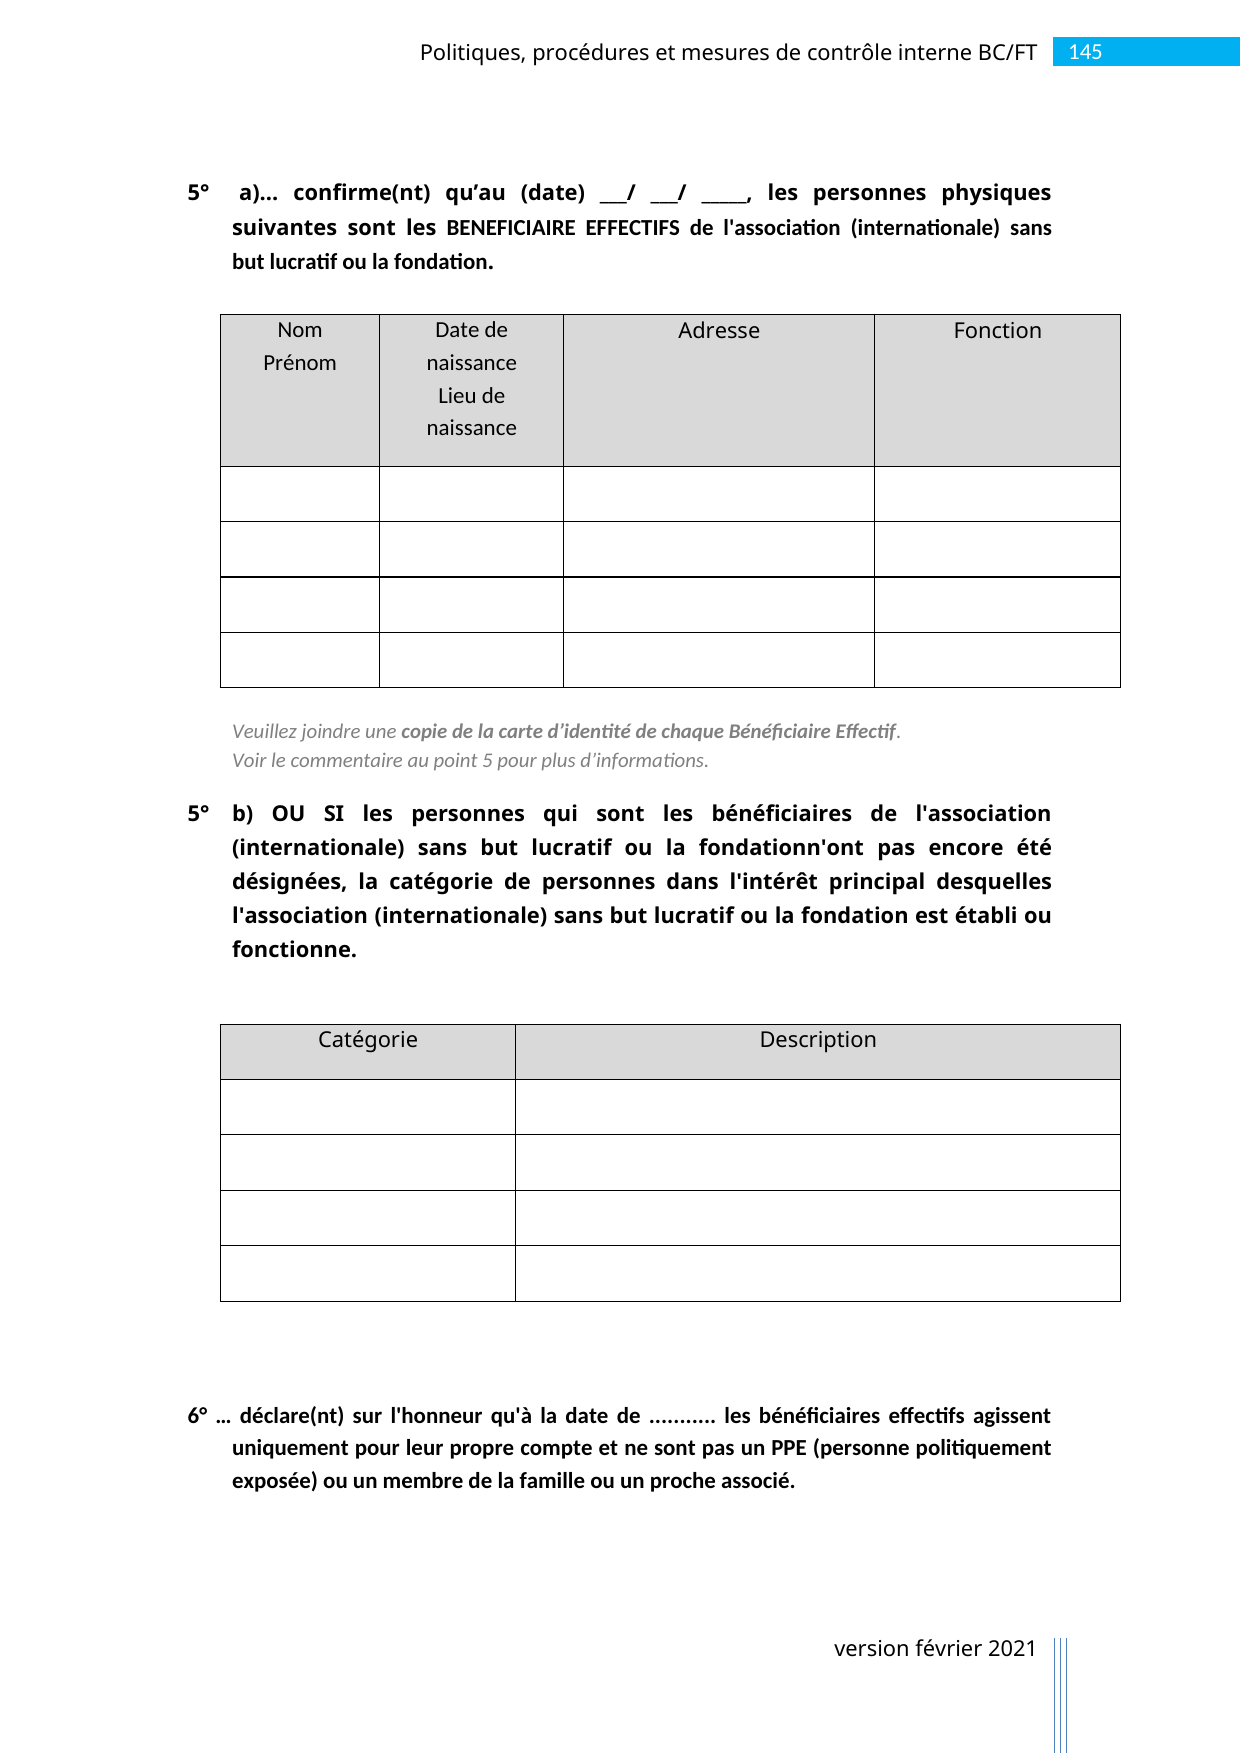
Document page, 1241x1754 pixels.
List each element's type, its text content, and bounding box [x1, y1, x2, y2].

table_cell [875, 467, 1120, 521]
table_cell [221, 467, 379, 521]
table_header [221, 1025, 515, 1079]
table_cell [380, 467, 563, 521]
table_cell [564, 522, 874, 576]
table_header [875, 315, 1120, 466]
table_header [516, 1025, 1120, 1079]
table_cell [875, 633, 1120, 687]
text Veuillez joindre une copie de la carte d’identité de chaque Bénéficiaire Effectif. [232, 718, 1053, 743]
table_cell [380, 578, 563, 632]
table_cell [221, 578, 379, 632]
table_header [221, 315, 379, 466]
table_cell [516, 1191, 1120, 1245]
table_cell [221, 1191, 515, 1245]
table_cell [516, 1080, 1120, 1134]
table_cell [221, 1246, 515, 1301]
text 6° … déclare(nt) sur l'honneur qu'à la date de ........... les bénéficiaires effectifs agissent uniquement pour leur propre compte et ne sont pas un PPE (personne politiquement exposée) ou un membre de la famille ou un proche associé. [187, 1401, 1053, 1494]
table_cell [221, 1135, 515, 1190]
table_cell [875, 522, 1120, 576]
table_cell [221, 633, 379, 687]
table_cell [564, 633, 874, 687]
text Voir le commentaire au point 5 pour plus d’informations. [232, 747, 1053, 773]
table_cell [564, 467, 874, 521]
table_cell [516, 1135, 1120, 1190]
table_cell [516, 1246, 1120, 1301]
text 5° b) OU SI les personnes qui sont les bénéficiaires de l'association (internationale) sans but lucratif ou la fondationn'ont pas encore été désignées, la catégorie de personnes dans l'intérêt principal desquelles l'association (internationale) sans but lucratif ou la fondation est établi ou fonctionne. [187, 798, 1053, 964]
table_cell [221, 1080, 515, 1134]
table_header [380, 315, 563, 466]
text 5° a)… confirme(nt) qu’au (date) ___/ ___/ _____, les personnes physiques suivantes sont les BENEFICIAIRE EFFECTIFS de l'association (internationale) sans but lucratif ou la fondation. [187, 177, 1053, 275]
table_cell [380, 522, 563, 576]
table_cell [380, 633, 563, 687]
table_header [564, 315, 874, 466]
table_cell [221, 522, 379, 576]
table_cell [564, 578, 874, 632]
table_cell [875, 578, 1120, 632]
